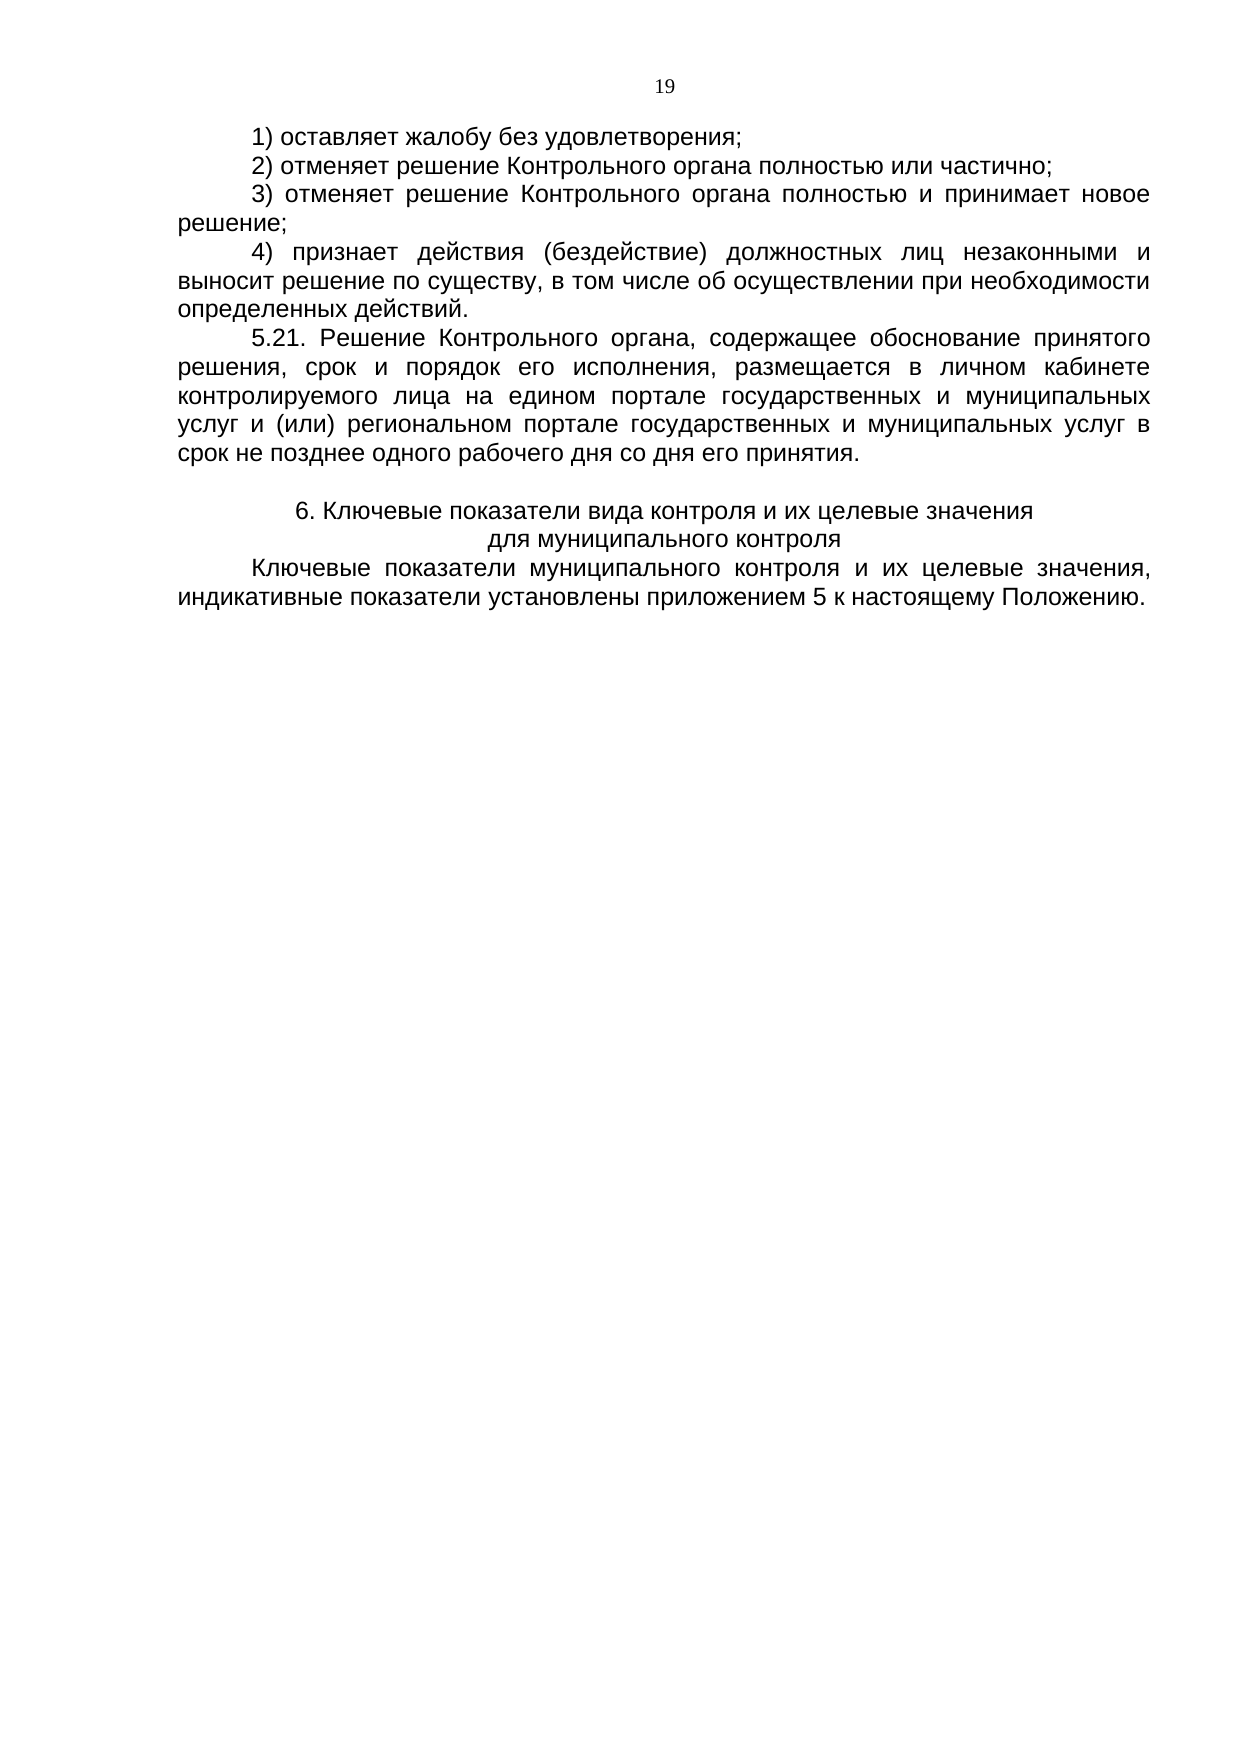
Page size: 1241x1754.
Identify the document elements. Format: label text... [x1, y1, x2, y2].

list Ключевые показатели муниципального контроля и их целевые значения, индикативные показатели установлены приложением 5 к настоящему Положению. [177, 553, 1152, 611]
text 3) отменяет решение Контрольного органа полностью и принимает новое решение; [177, 179, 1152, 237]
text 1) оставляет жалобу без удовлетворения; [177, 122, 1152, 151]
list 6. Ключевые показатели вида контроля и их целевые значения [177, 496, 1152, 524]
text 4) признает действия (бездействие) должностных лиц незаконными и выносит решение по существу, в том числе об осуществлении при необходимости определенных действий. [177, 237, 1152, 323]
text 2) отменяет решение Контрольного органа полностью или частично; [177, 151, 1152, 179]
text 5.21. Решение Контрольного органа, содержащее обоснование принятого решения, срок и порядок его исполнения, размещается в личном кабинете контролируемого лица на едином портале государственных и муниципальных услуг и (или) региональном портале государственных и муниципальных услуг в срок не позднее одного рабочего дня со дня его принятия. [177, 323, 1152, 467]
list для муниципального контроля [177, 524, 1152, 553]
